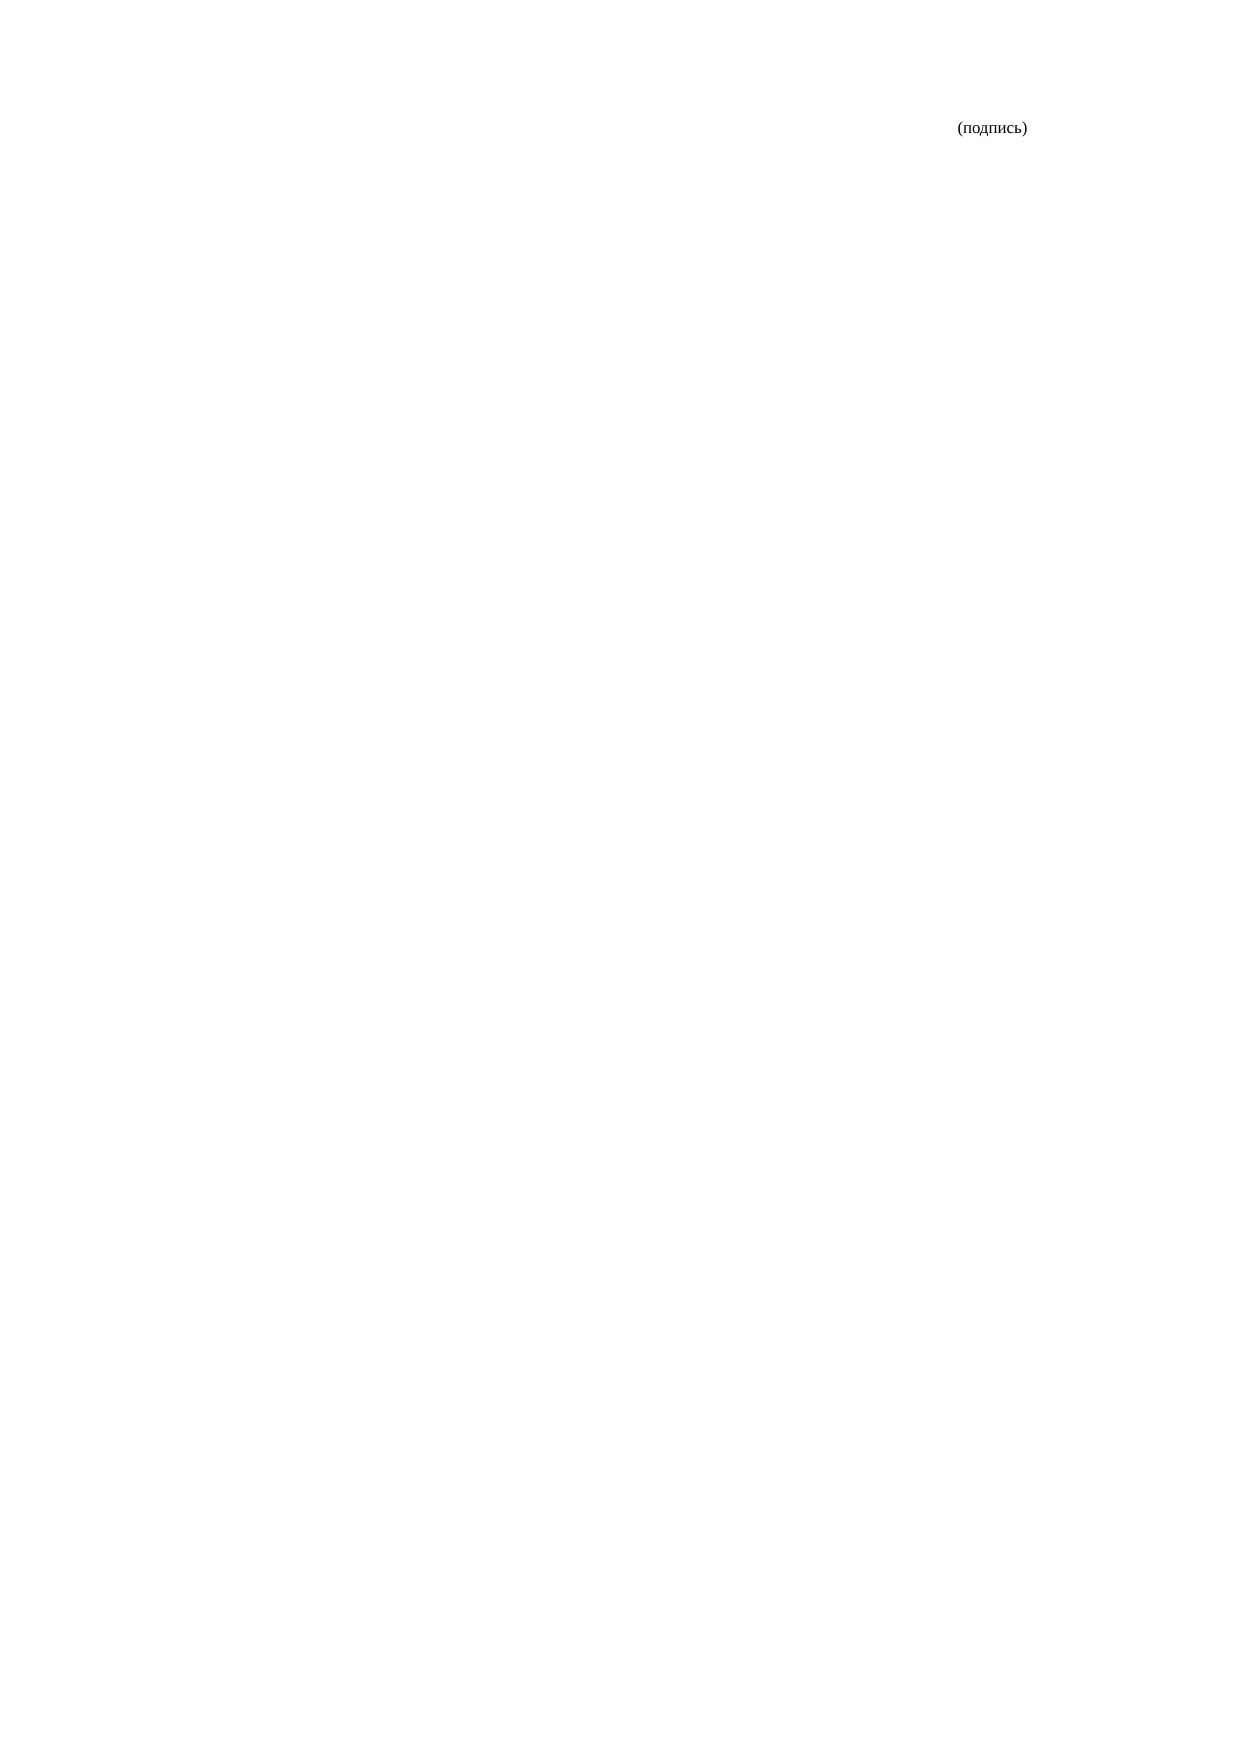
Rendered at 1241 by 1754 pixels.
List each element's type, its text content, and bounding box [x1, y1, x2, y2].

text (подпись) [118, 118, 1181, 152]
